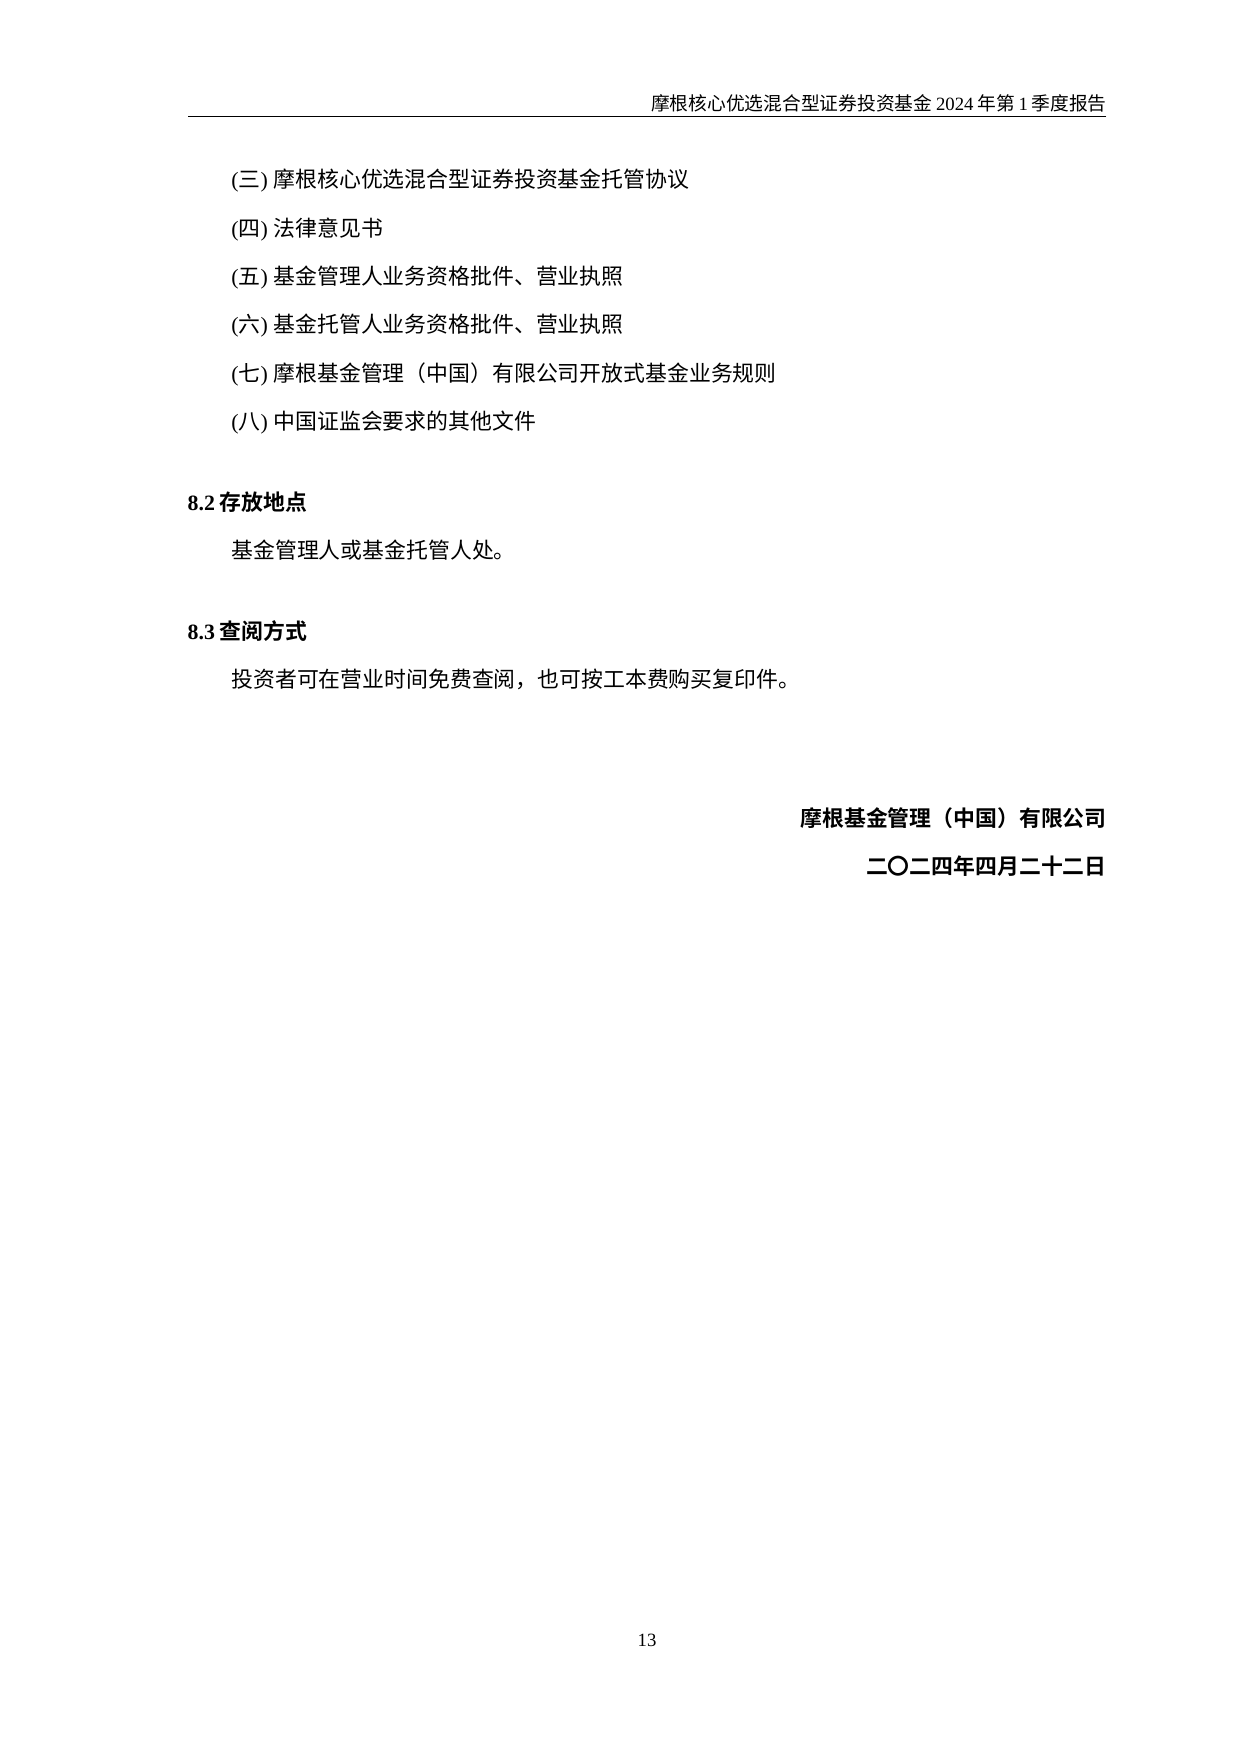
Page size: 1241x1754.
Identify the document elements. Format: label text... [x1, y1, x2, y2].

text (三) 摩根核心优选混合型证券投资基金托管协议 [187, 162, 1106, 194]
text 8.2存放地点 [187, 484, 1106, 517]
text 投资者可在营业时间免费查阅，也可按工本费购买复印件。 [187, 662, 1106, 694]
text (七) 摩根基金管理（中国）有限公司开放式基金业务规则 [187, 355, 1106, 388]
text 基金管理人或基金托管人处。 [187, 533, 1106, 565]
text 二〇二四年四月二十二日 [187, 849, 1106, 881]
text (六) 基金托管人业务资格批件、营业执照 [187, 307, 1106, 339]
text 8.3查阅方式 [187, 614, 1106, 646]
text (八) 中国证监会要求的其他文件 [187, 404, 1106, 436]
text (五) 基金管理人业务资格批件、营业执照 [187, 259, 1106, 291]
text (四) 法律意见书 [187, 210, 1106, 243]
text 摩根基金管理（中国）有限公司 [187, 801, 1106, 833]
